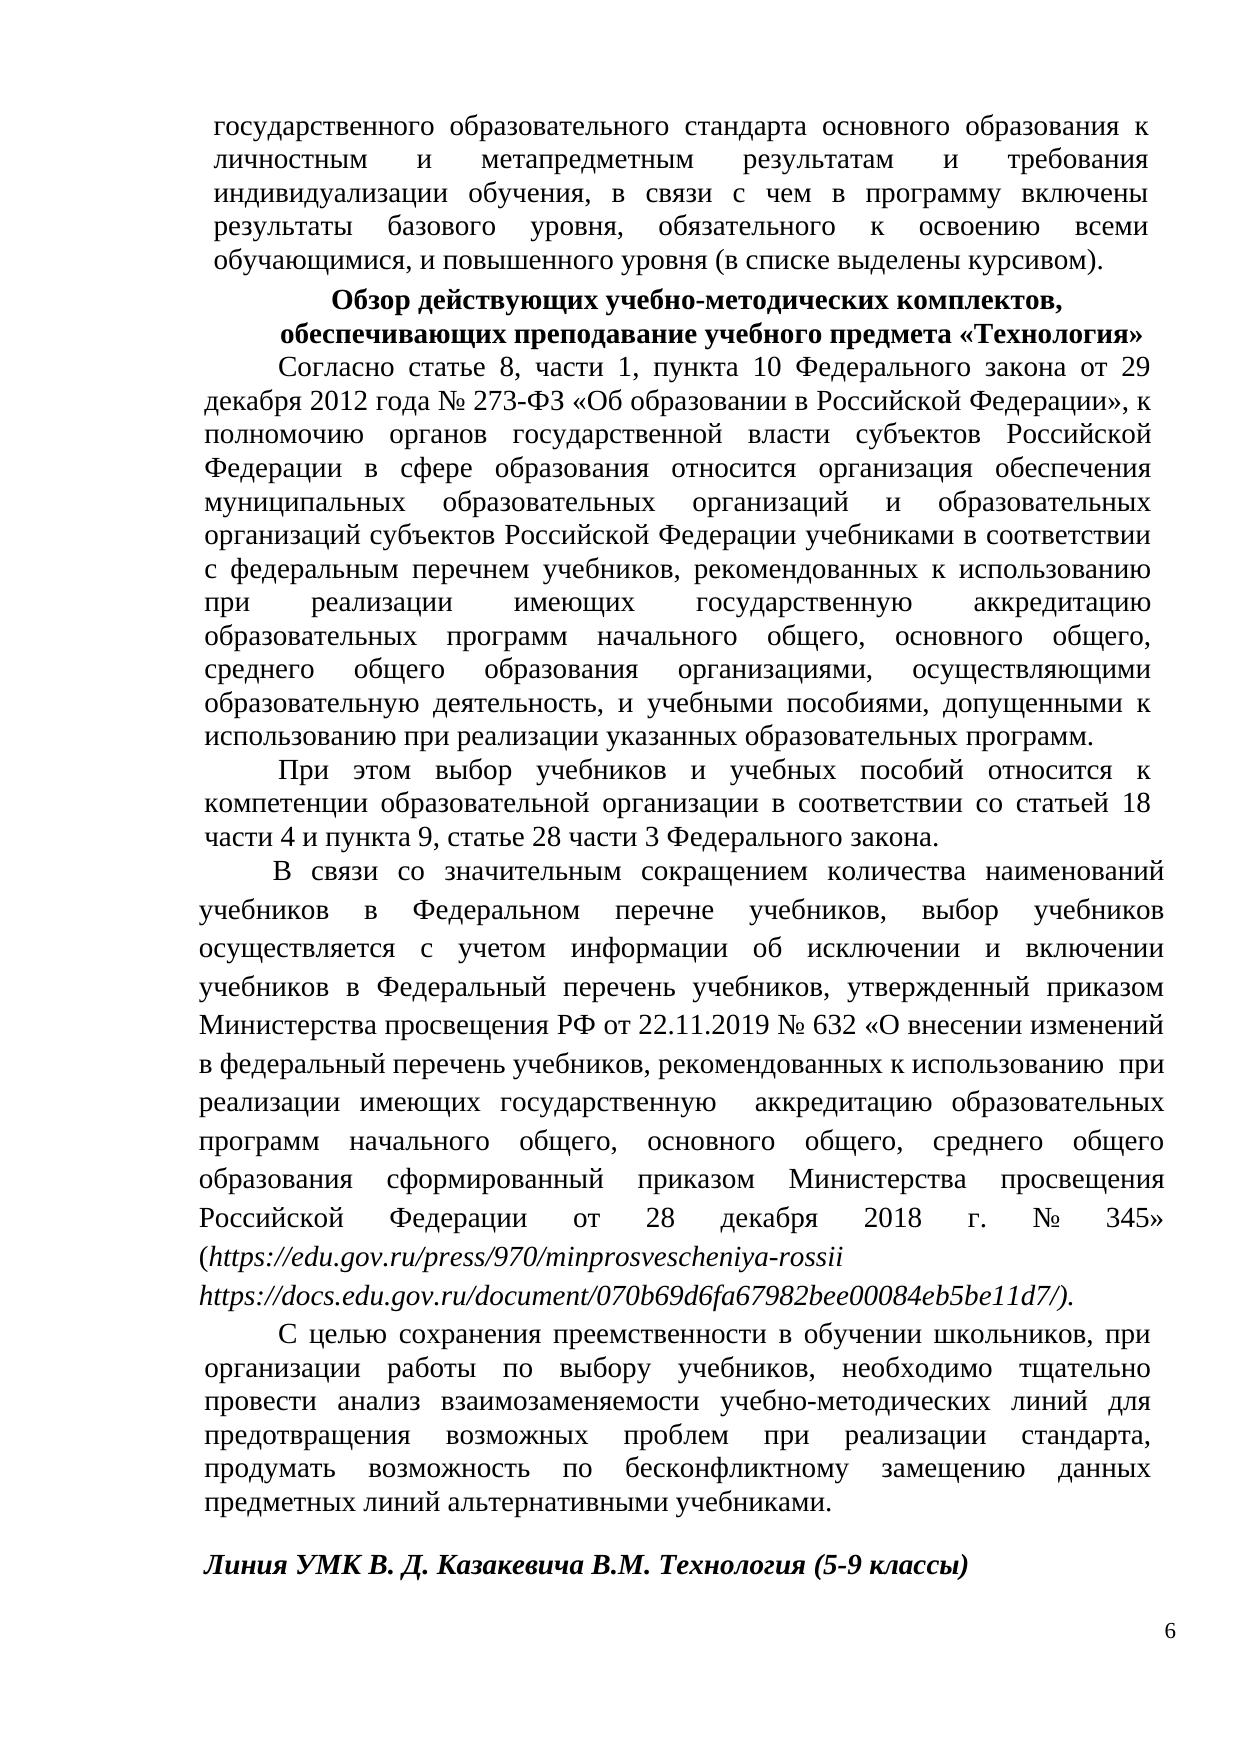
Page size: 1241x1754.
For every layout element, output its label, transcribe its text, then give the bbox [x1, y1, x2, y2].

subtitle Обзор действующих учебно-методических комплектов, [331, 282, 1176, 316]
text Согласно статье 8, части 1, пункта 10 Федерального закона от 29 декабря 2012 года № 273-ФЗ «Об образовании в Российской Федерации», к полномочию органов государственной власти субъектов Российской Федерации в сфере образования относится организация обеспечения муниципальных образовательных организаций и образовательных организаций субъектов Российской Федерации учебниками в соответствии с федеральным перечнем учебников, рекомендованных к использованию при реализации имеющих государственную аккредитацию образовательных программ начального общего, основного общего, среднего общего образования организациями, осуществляющими образовательную деятельность, и учебными пособиями, допущенными к использованию при реализации указанных образовательных программ. [204, 349, 1152, 752]
text При этом выбор учебников и учебных пособий относится к компетенции образовательной организации в соответствии со статьей 18 части 4 и пункта 9, статье 28 части 3 Федерального закона. [204, 752, 1151, 853]
text обеспечивающих преподавание учебного предмета «Технология» [280, 316, 1176, 349]
text В связи со значительным сокращением количества наименований учебников в Федеральном перечне учебников, выбор учебников осуществляется с учетом информации об исключении и включении учебников в Федеральный перечень учебников, утвержденный приказом Министерства просвещения РФ от 22.11.2019 № 632 «О внесении изменений в федеральный перечень учебников, рекомендованных к использованию при реализации имеющих государственную аккредитацию образовательных программ начального общего, основного общего, среднего общего образования сформированный приказом Министерства просвещения Российской Федерации от 28 декабря 2018 г. № 345» (https://edu.gov.ru/press/970/minprosvescheniya-rossii [198, 853, 1165, 1272]
subtitle Линия УМК В. Д. Казакевича В.М. Технология (5-9 классы) [204, 1547, 1176, 1581]
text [213, 108, 1149, 276]
text https://docs.edu.gov.ru/document/070b69d6fa67982bee00084eb5be11d7/). [198, 1278, 1165, 1311]
text С целью сохранения преемственности в обучении школьников, при организации работы по выбору учебников, необходимо тщательно провести анализ взаимозаменяемости учебно-методических линий для предотвращения возможных проблем при реализации стандарта, продумать возможность по бесконфликтному замещению данных предметных линий альтернативными учебниками. [204, 1316, 1152, 1518]
